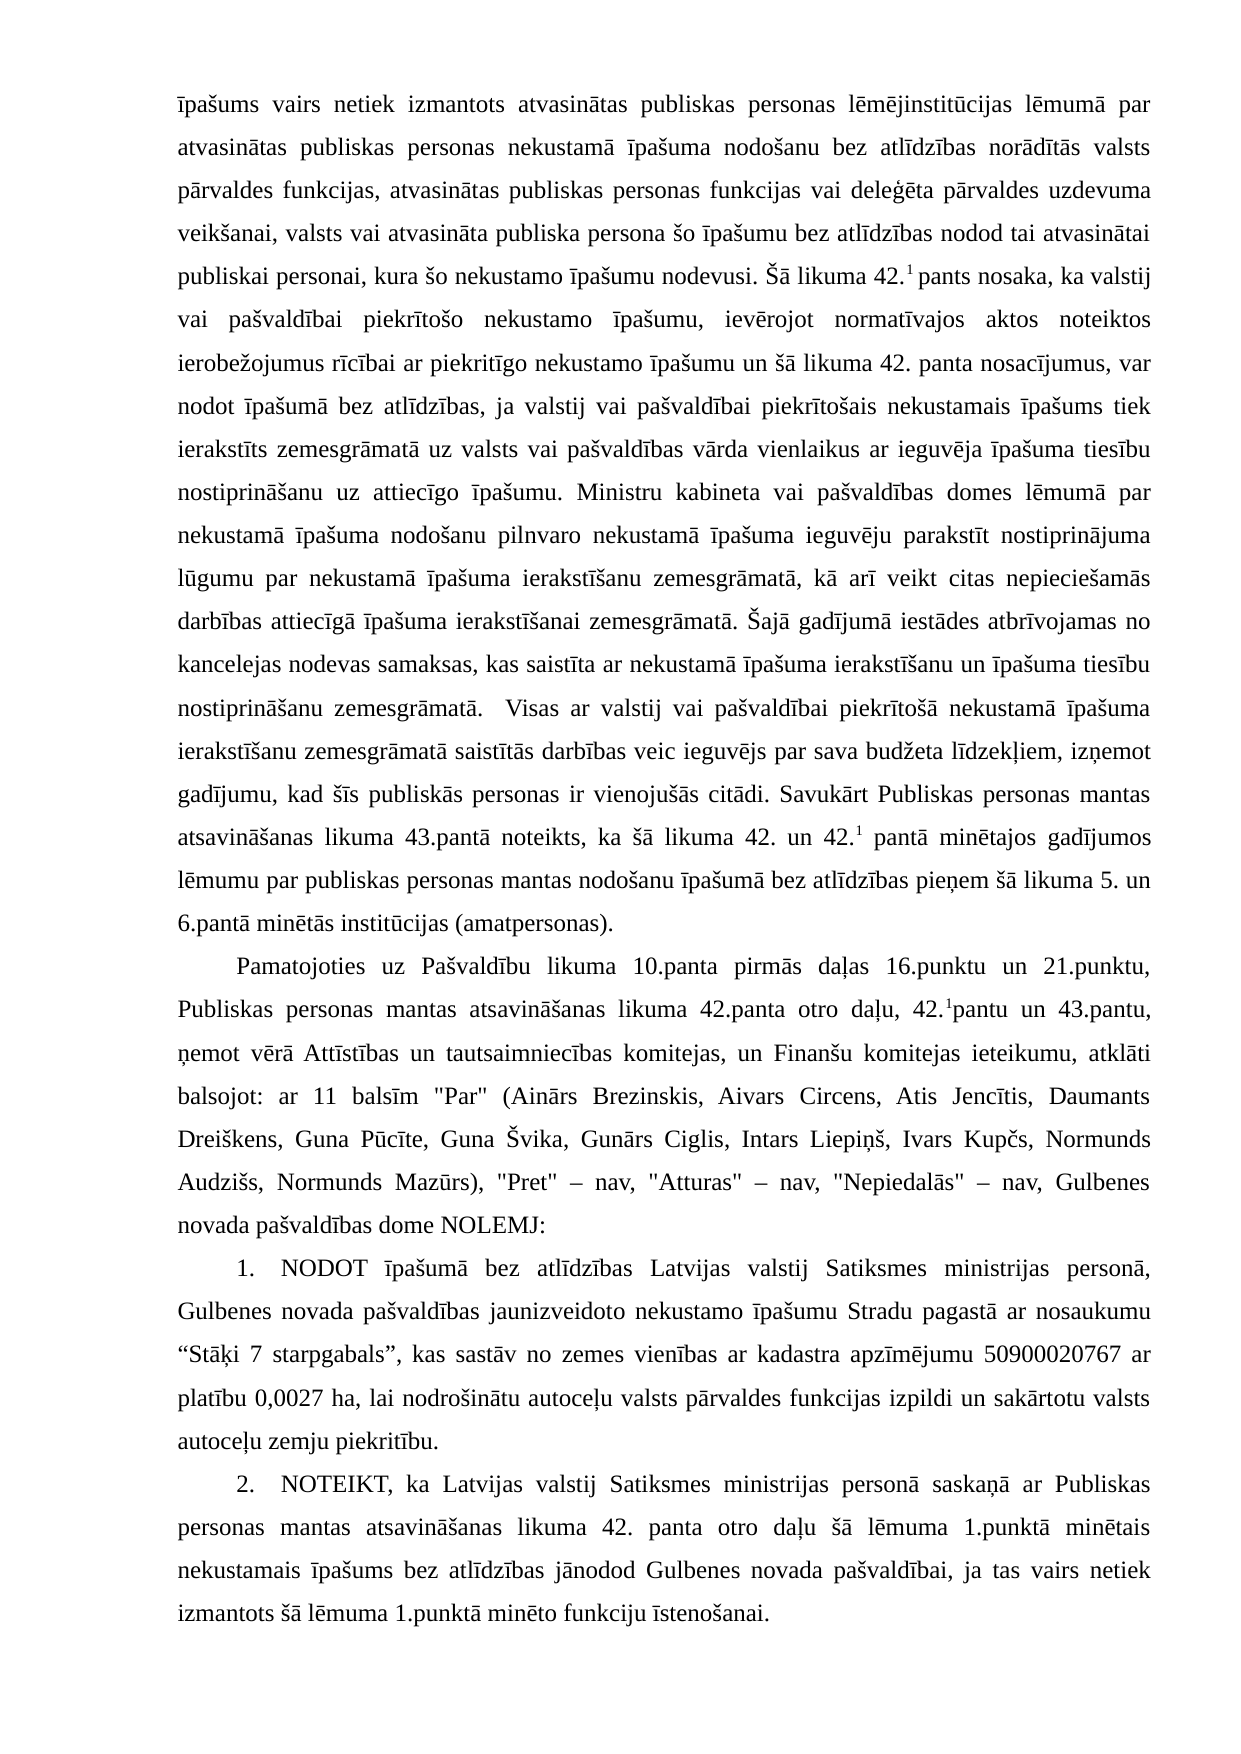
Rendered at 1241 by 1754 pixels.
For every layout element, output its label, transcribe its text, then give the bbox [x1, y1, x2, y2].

text Pamatojoties uz Pašvaldību likuma 10.panta pirmās daļas 16.punktu un 21.punktu, Publiskas personas mantas atsavināšanas likuma 42.panta otro daļu, 42.1pantu un 43.pantu, ņemot vērā Attīstības un tautsaimniecības komitejas, un Finanšu komitejas ieteikumu, atklāti balsojot: ar 11 balsīm "Par" (Ainārs Brezinskis, Aivars Circens, Atis Jencītis, Daumants Dreiškens, Guna Pūcīte, Guna Švika, Gunārs Ciglis, Intars Liepiņš, Ivars Kupčs, Normunds Audzišs, Normunds Mazūrs), "Pret" – nav, "Atturas" – nav, "Nepiedalās" – nav, Gulbenes novada pašvaldības dome NOLEMJ: [177, 951, 1152, 1239]
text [177, 89, 1152, 937]
list NOTEIKT, ka Latvijas valstij Satiksmes ministrijas personā saskaņā ar Publiskas personas mantas atsavināšanas likuma 42. panta otro daļu šā lēmuma 1.punktā minētais nekustamais īpašums bez atlīdzības jānodod Gulbenes novada pašvaldībai, ja tas vairs netiek izmantots šā lēmuma 1.punktā minēto funkciju īstenošanai. [177, 1469, 1152, 1627]
list NODOT īpašumā bez atlīdzības Latvijas valstij Satiksmes ministrijas personā, Gulbenes novada pašvaldības jaunizveidoto nekustamo īpašumu Stradu pagastā ar nosaukumu “Stāķi 7 starpgabals”, kas sastāv no zemes vienības ar kadastra apzīmējumu 50900020767 ar platību 0,0027 ha, lai nodrošinātu autoceļu valsts pārvaldes funkcijas izpildi un sakārtotu valsts autoceļu zemju piekritību. [177, 1253, 1152, 1454]
